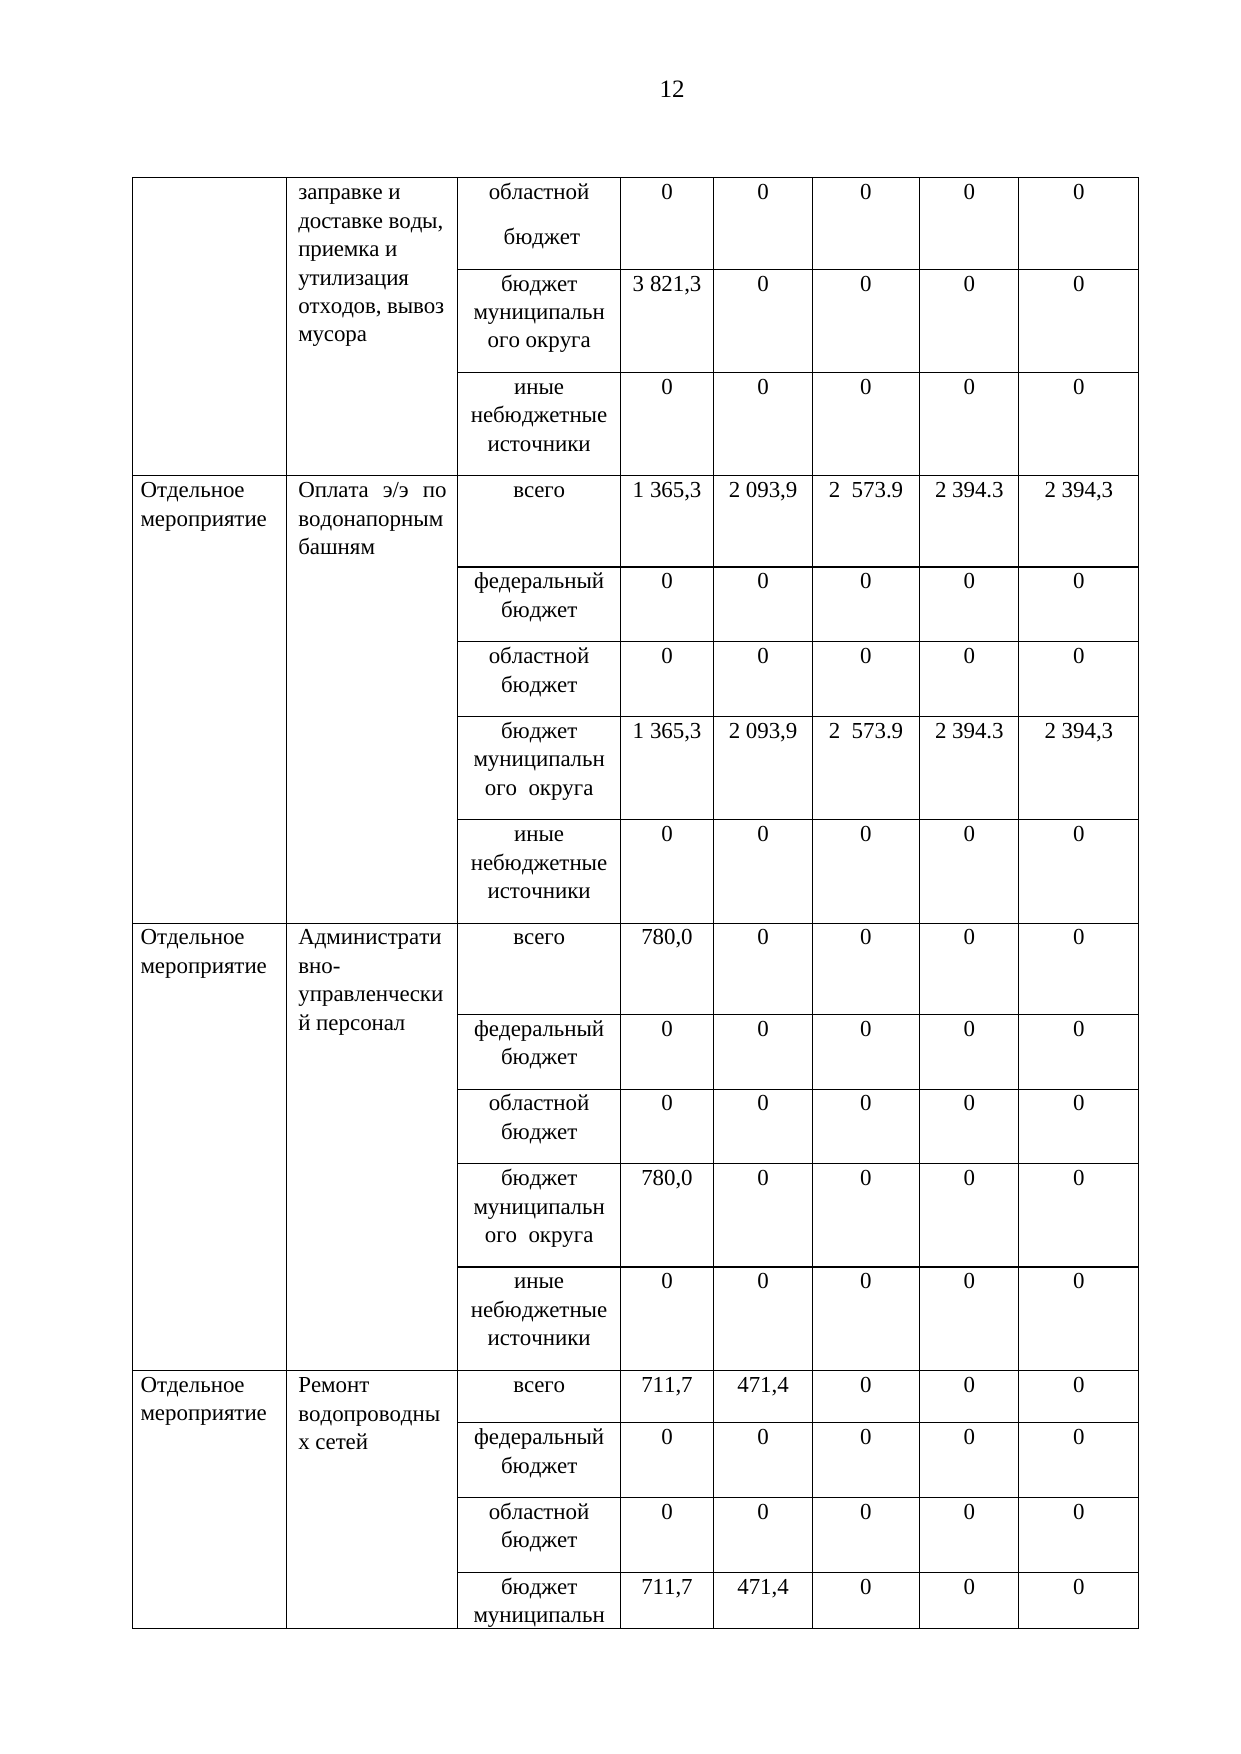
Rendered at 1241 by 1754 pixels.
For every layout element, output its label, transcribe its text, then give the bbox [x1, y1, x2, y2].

table_cell 0 [1019, 1573, 1138, 1628]
table_cell 0 [813, 1164, 919, 1266]
table_cell 2 573.9 [813, 717, 919, 819]
table_cell 0 [920, 1268, 1018, 1370]
table_cell 0 [714, 1090, 812, 1163]
table_cell 0 [714, 270, 812, 372]
table_cell 0 [1019, 820, 1138, 922]
table_cell 471,4 [714, 1371, 812, 1422]
table_cell Оплата э/э по водонапорным башням [287, 476, 457, 922]
table_cell 2 394,3 [1019, 717, 1138, 819]
table_cell 2 573.9 [813, 476, 919, 566]
table_cell 2 093,9 [714, 476, 812, 566]
table_cell 0 [920, 270, 1018, 372]
table_cell 1 365,3 [621, 717, 713, 819]
table_cell всего [458, 476, 620, 566]
table_cell 0 [1019, 270, 1138, 372]
table_cell 0 [1019, 1371, 1138, 1422]
table_cell 0 [920, 1498, 1018, 1572]
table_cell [458, 1573, 620, 1628]
table_cell 2 394.3 [920, 717, 1018, 819]
table_cell 0 [920, 1090, 1018, 1163]
table_cell 2 394,3 [1019, 476, 1138, 566]
table_cell 0 [621, 1423, 713, 1497]
table_cell 0 [714, 1015, 812, 1088]
table_cell 0 [920, 373, 1018, 475]
table_cell 2 394.3 [920, 476, 1018, 566]
table_cell 0 [920, 820, 1018, 922]
table_cell федеральный бюджет [458, 1423, 620, 1497]
table_cell Административно-управленческий персонал [287, 924, 457, 1370]
table_cell 0 [813, 924, 919, 1014]
table_cell 0 [920, 1423, 1018, 1497]
table_cell 0 [920, 1371, 1018, 1422]
table_cell 0 [1019, 1015, 1138, 1088]
table_cell 0 [714, 820, 812, 922]
table_cell 0 [1019, 642, 1138, 716]
table_cell бюджет муниципального округа [458, 270, 620, 372]
table_cell всего [458, 924, 620, 1014]
table_cell 0 [1019, 1268, 1138, 1370]
table_cell иные небюджетные источники [458, 1268, 620, 1370]
table_cell 0 [621, 642, 713, 716]
table_cell 0 [621, 1268, 713, 1370]
table_cell 0 [920, 1164, 1018, 1266]
table_cell 711,7 [621, 1573, 713, 1628]
table_cell 471,4 [714, 1573, 812, 1628]
table_cell областной бюджет [458, 178, 620, 269]
table_cell 0 [920, 1573, 1018, 1628]
table_cell 0 [920, 642, 1018, 716]
table_cell 0 [1019, 1090, 1138, 1163]
table_cell 0 [813, 1015, 919, 1088]
table_cell бюджет муниципального округа [458, 1164, 620, 1266]
table_cell 0 [1019, 373, 1138, 475]
table_cell 0 [621, 1498, 713, 1572]
table_cell 0 [1019, 1423, 1138, 1497]
table_cell 0 [813, 1498, 919, 1572]
table_cell федеральный бюджет [458, 568, 620, 641]
table_cell 0 [813, 568, 919, 641]
table_cell федеральный бюджет [458, 1015, 620, 1088]
table_cell 0 [920, 178, 1018, 269]
table_cell 0 [714, 924, 812, 1014]
table_cell 0 [714, 1498, 812, 1572]
table_cell 0 [813, 270, 919, 372]
table_cell 0 [621, 1015, 713, 1088]
table_cell 0 [714, 1423, 812, 1497]
table_cell 780,0 [621, 1164, 713, 1266]
table_cell 0 [621, 373, 713, 475]
table_cell 0 [813, 1268, 919, 1370]
table_cell 0 [621, 820, 713, 922]
table_cell 0 [714, 568, 812, 641]
table_cell 0 [714, 1164, 812, 1266]
table_cell Отдельное мероприятие [133, 924, 286, 1370]
table_cell 0 [920, 1015, 1018, 1088]
table_cell 2 093,9 [714, 717, 812, 819]
table_cell 0 [714, 178, 812, 269]
table_cell 0 [813, 1371, 919, 1422]
table_cell областной бюджет [458, 1090, 620, 1163]
table_cell 0 [621, 1090, 713, 1163]
table_cell 0 [1019, 1498, 1138, 1572]
table_cell 711,7 [621, 1371, 713, 1422]
table_cell 0 [714, 1268, 812, 1370]
table_cell 0 [1019, 568, 1138, 641]
table_cell 0 [813, 820, 919, 922]
table_cell 1 365,3 [621, 476, 713, 566]
table_cell Ремонт водопроводных сетей [287, 1371, 457, 1628]
table_cell 0 [813, 373, 919, 475]
table_cell бюджет муниципального округа [458, 717, 620, 819]
table_cell 0 [813, 1090, 919, 1163]
table_cell 3 821,3 [621, 270, 713, 372]
table_cell иные небюджетные источники [458, 373, 620, 475]
table_cell Отдельное мероприятие [133, 476, 286, 922]
table_cell 0 [813, 1423, 919, 1497]
table_cell 0 [714, 373, 812, 475]
table_cell 0 [813, 178, 919, 269]
table_cell 0 [621, 568, 713, 641]
table_cell областной бюджет [458, 642, 620, 716]
table_cell Отдельное мероприятие [133, 1371, 286, 1628]
table_cell всего [458, 1371, 620, 1422]
table_cell 780,0 [621, 924, 713, 1014]
table_cell 0 [813, 642, 919, 716]
table_cell областной бюджет [458, 1498, 620, 1572]
table_cell 0 [920, 924, 1018, 1014]
table_cell 0 [714, 642, 812, 716]
table_cell 0 [813, 1573, 919, 1628]
table_cell 0 [1019, 178, 1138, 269]
table_cell 0 [1019, 1164, 1138, 1266]
table_cell 0 [621, 178, 713, 269]
table_cell иные небюджетные источники [458, 820, 620, 922]
table_cell 0 [920, 568, 1018, 641]
table_cell 0 [1019, 924, 1138, 1014]
